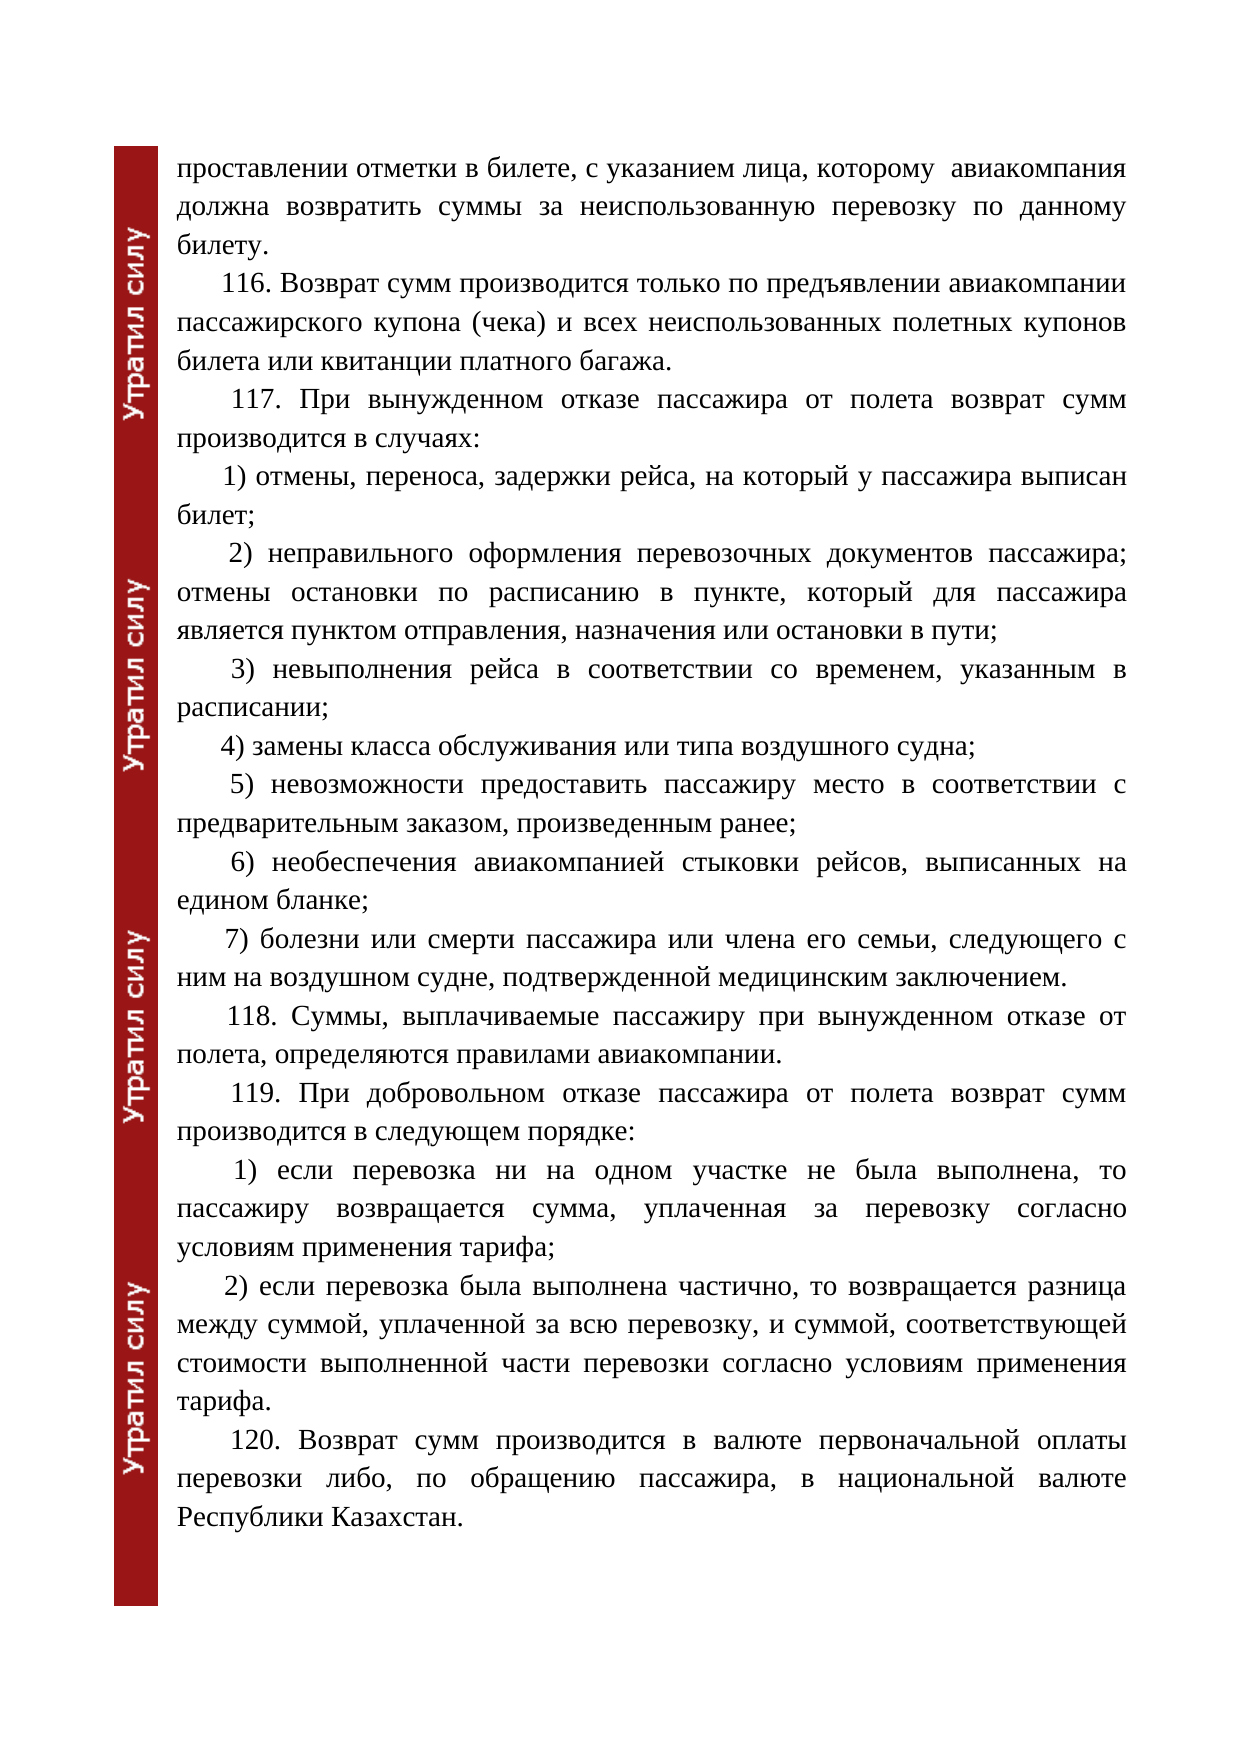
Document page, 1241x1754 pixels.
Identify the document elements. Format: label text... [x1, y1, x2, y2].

text 2) неправильного оформления перевозочных документов пассажира; отмены остановки по расписанию в пункте, который для пассажира является пунктом отправления, назначения или остановки в пути; [112, 535, 1128, 646]
text 7) болезни или смерти пассажира или члена его семьи, следующего с ним на воздушном судне, подтвержденной медицинским заключением. [112, 921, 1128, 993]
text 4) замены класса обслуживания или типа воздушного судна; [112, 728, 1128, 762]
picture [114, 1070, 158, 1075]
text 1) отмены, переноса, задержки рейса, на который у пассажира выписан билет; [112, 458, 1128, 530]
picture [114, 993, 158, 998]
text 2) если перевозка была выполнена частично, то возвращается разница между суммой, уплаченной за всю перевозку, и суммой, соответствующей стоимости выполненной части перевозки согласно условиям применения тарифа. [112, 1268, 1128, 1417]
picture [114, 916, 158, 921]
text 5) невозможности предоставить пассажиру место в соответствии с предварительным заказом, произведенным ранее; [112, 767, 1128, 839]
picture [114, 453, 158, 458]
picture [114, 723, 158, 728]
text 119. При добровольном отказе пассажира от полета возврат сумм производится в следующем порядке: [112, 1075, 1128, 1147]
picture [114, 1147, 158, 1152]
picture [114, 839, 158, 844]
picture [114, 1532, 158, 1606]
text 3) невыполнения рейса в соответствии со временем, указанным в расписании; [112, 651, 1128, 723]
picture [114, 646, 158, 651]
text 120. Возврат сумм производится в валюте первоначальной оплаты перевозки либо, по обращению пассажира, в национальной валюте Республики Казахстан. [112, 1422, 1128, 1532]
picture [114, 1263, 158, 1268]
picture [114, 146, 158, 150]
text 6) необеспечения авиакомпанией стыковки рейсов, выписанных на едином бланке; [112, 844, 1128, 916]
picture [114, 530, 158, 535]
text 116. Возврат сумм производится только по предъявлении авиакомпании пассажирского купона (чека) и всех неиспользованных полетных купонов билета или квитанции платного багажа. [112, 266, 1128, 376]
picture [114, 1417, 158, 1422]
picture [114, 261, 158, 266]
text 117. При вынужденном отказе пассажира от полета возврат сумм производится в случаях: [112, 381, 1128, 453]
picture [114, 376, 158, 381]
text 118. Суммы, выплачиваемые пассажиру при вынужденном отказе от полета, определяются правилами авиакомпании. [112, 998, 1128, 1070]
text 1) если перевозка ни на одном участке не была выполнена, то пассажиру возвращается сумма, уплаченная за перевозку согласно условиям применения тарифа; [112, 1152, 1128, 1263]
picture [114, 762, 158, 767]
